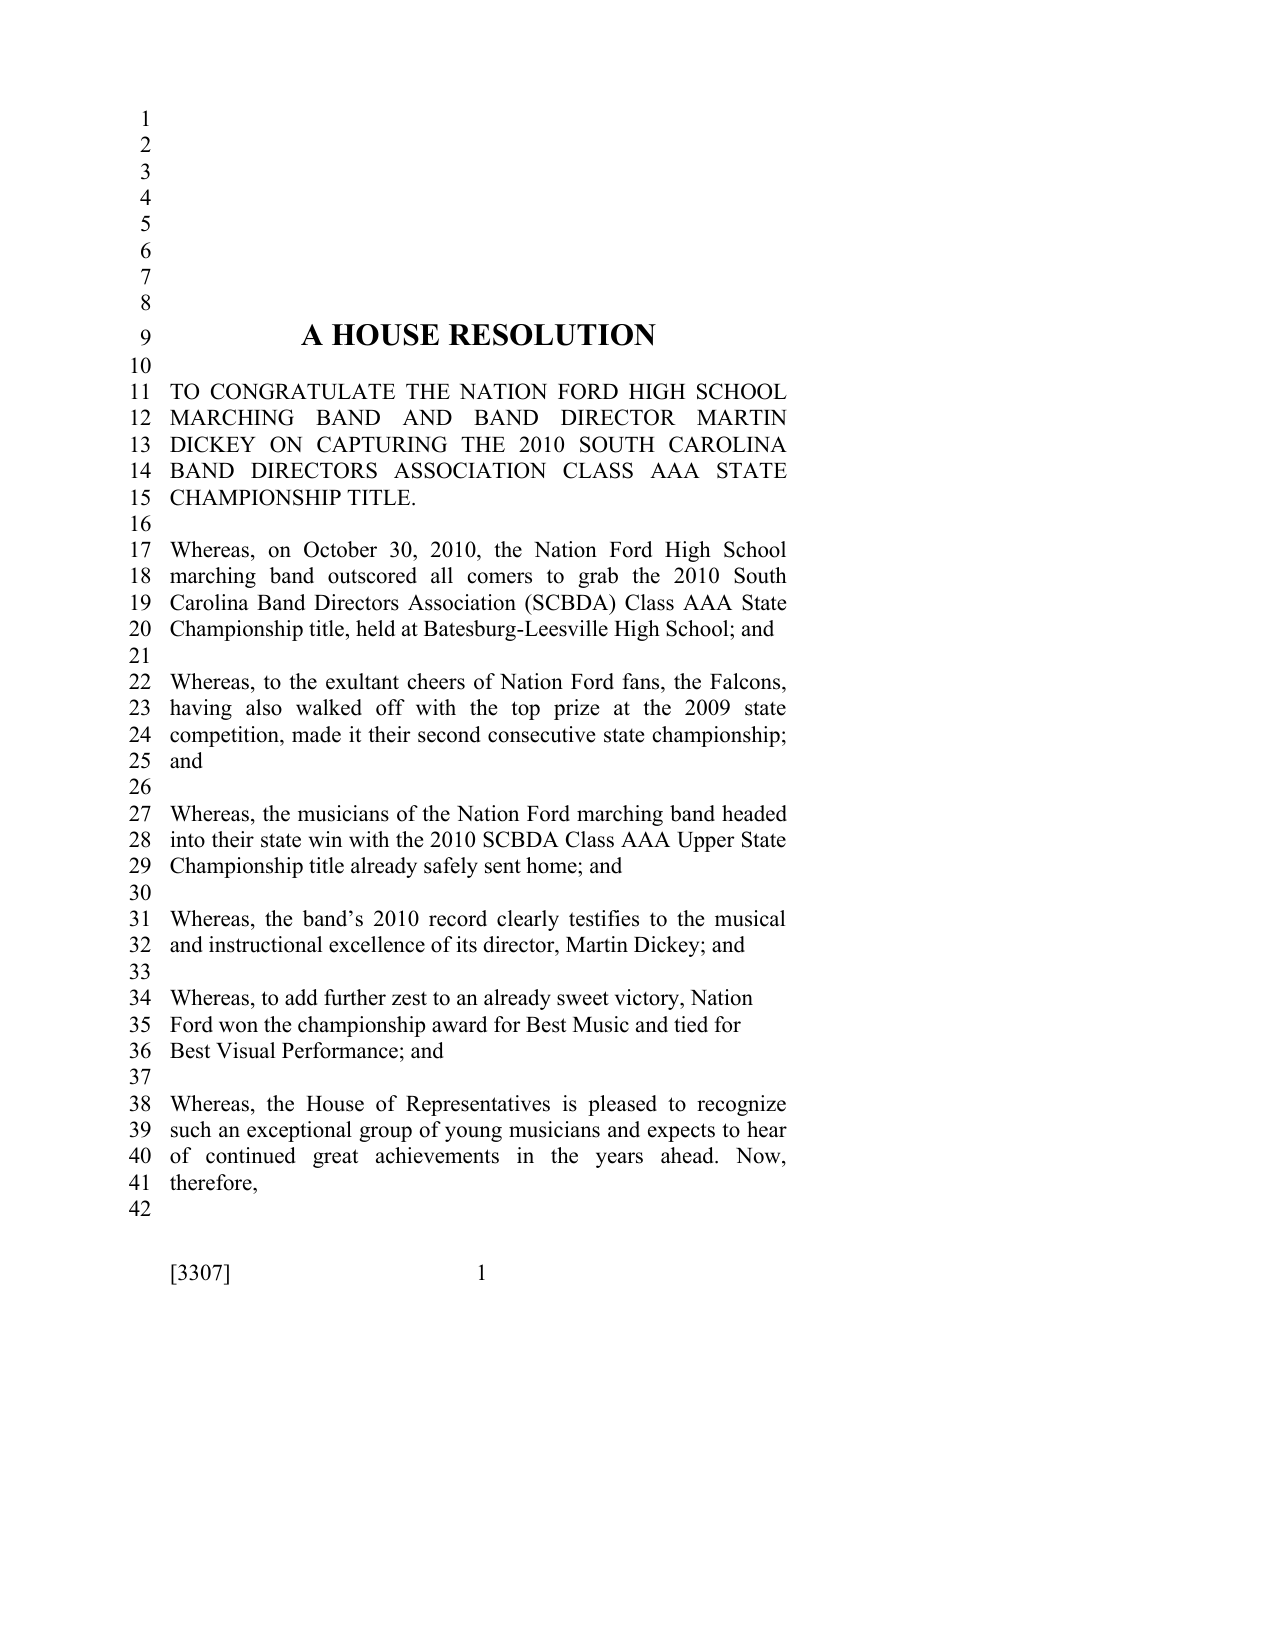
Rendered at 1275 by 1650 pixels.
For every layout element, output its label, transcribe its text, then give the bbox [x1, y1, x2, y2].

text Whereas, on October 30, 2010, the Nation Ford High School marching band outscored all comers to grab the 2010 South Carolina Band Directors Association (SCBDA) Class AAA State Championship title, held at Batesburg-Leesville High School; and [169, 536, 787, 642]
text Whereas, to the exultant cheers of Nation Ford fans, the Falcons, having also walked off with the top prize at the 2009 state competition, made it their second consecutive state championship; and [169, 668, 787, 773]
text Whereas, the band’s 2010 record clearly testifies to the musical and instructional excellence of its director, Martin Dickey; and [169, 905, 787, 958]
text Whereas, the musicians of the Nation Ford marching band headed into their state win with the 2010 SCBDA Class AAA Upper State Championship title already safely sent home; and [169, 800, 787, 879]
text A HOUSE RESOLUTION [169, 316, 787, 352]
text TO CONGRATULATE THE NATION FORD HIGH SCHOOL MARCHING BAND AND BAND DIRECTOR MARTIN DICKEY ON CAPTURING THE 2010 SOUTH CAROLINA BAND DIRECTORS ASSOCIATION CLASS AAA STATE CHAMPIONSHIP TITLE. [169, 378, 787, 510]
text Whereas, the House of Representatives is pleased to recognize such an exceptional group of young musicians and expects to hear of continued great achievements in the years ahead. Now, therefore, [169, 1090, 787, 1195]
text Whereas, to add further zest to an already sweet victory, Nation Ford won the championship award for Best Music and tied for Best Visual Performance; and [169, 984, 787, 1063]
